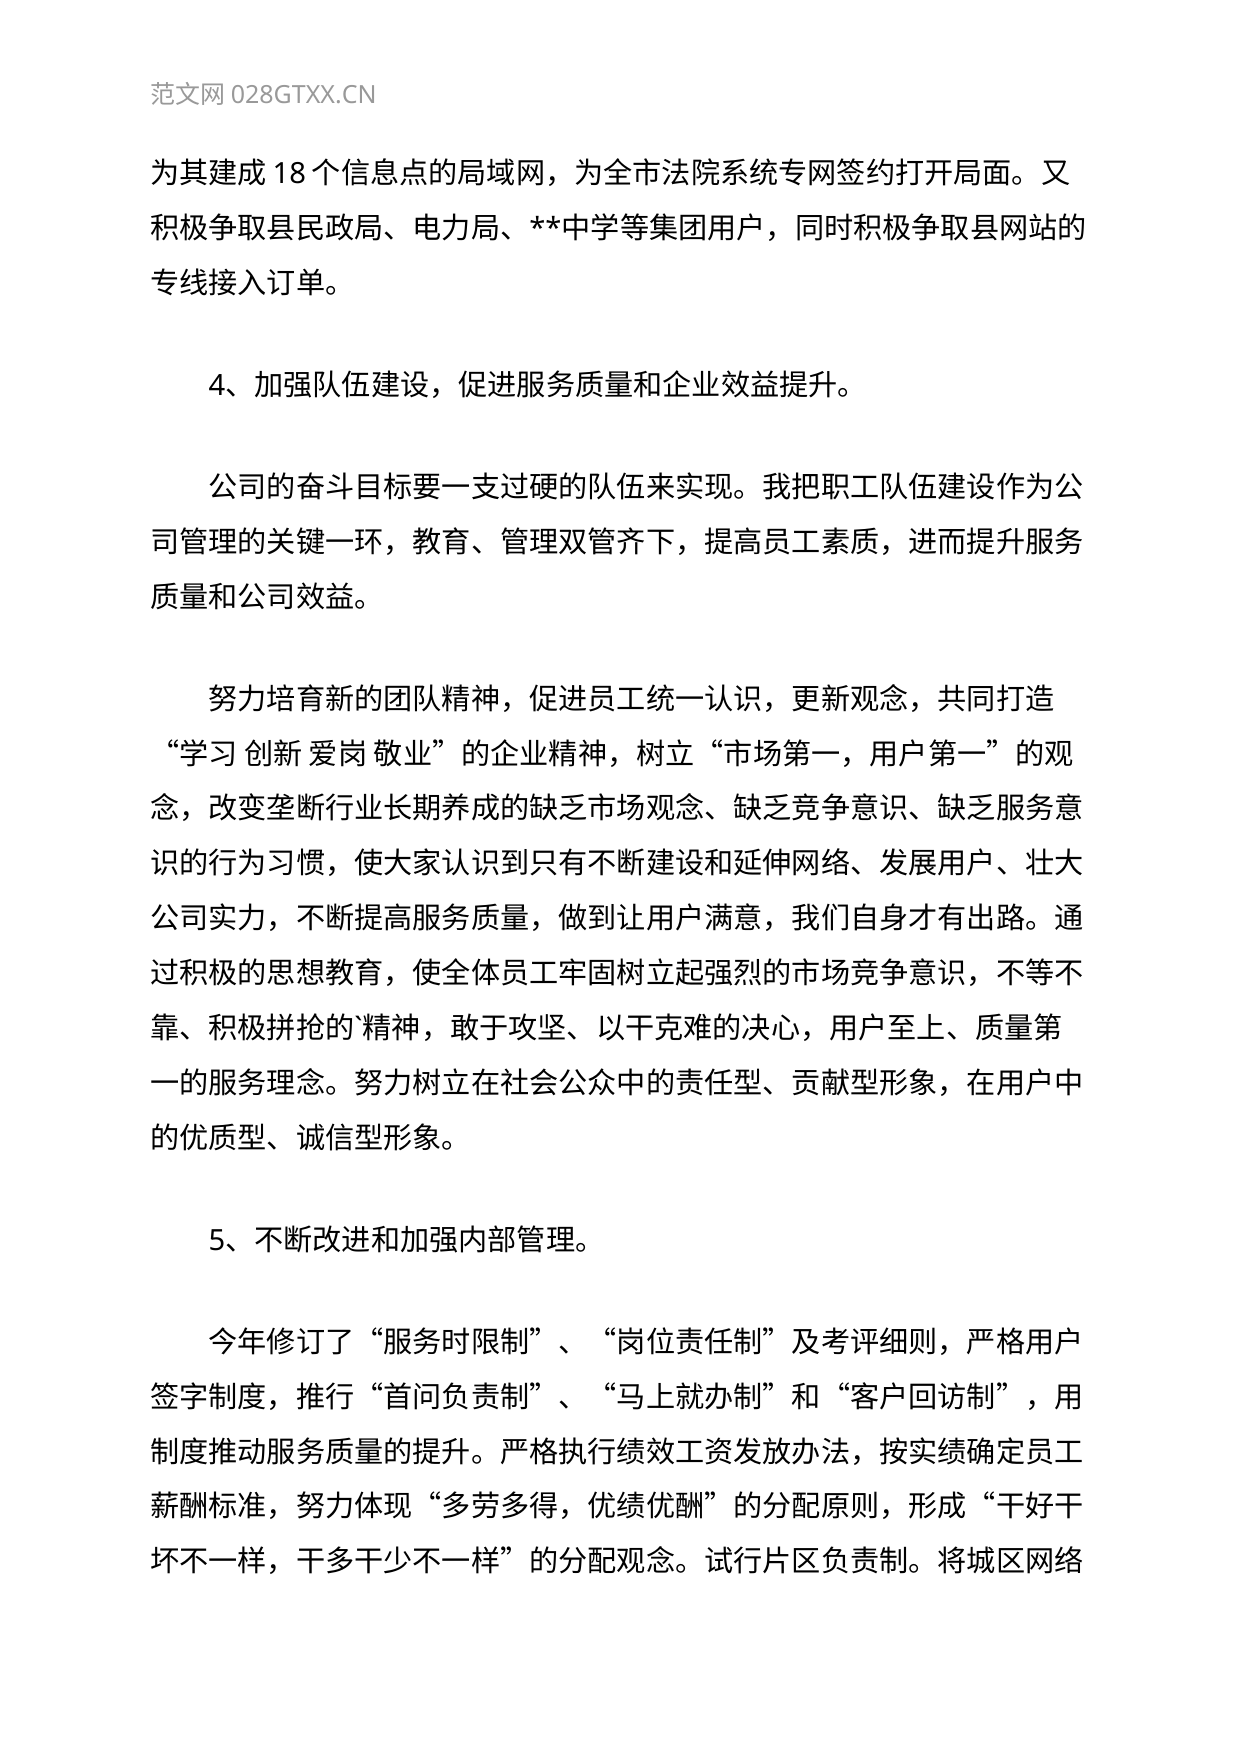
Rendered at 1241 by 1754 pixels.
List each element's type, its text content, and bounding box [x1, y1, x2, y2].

text 4、加强队伍建设，促进服务质量和企业效益提升。 [150, 362, 1090, 404]
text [150, 150, 1090, 302]
text 努力培育新的团队精神，促进员工统一认识，更新观念，共同打造“学习 创新 爱岗 敬业”的企业精神，树立“市场第一，用户第一”的观念，改变垄断行业长期养成的缺乏市场观念、缺乏竞争意识、缺乏服务意识的行为习惯，使大家认识到只有不断建设和延伸网络、发展用户、壮大公司实力，不断提高服务质量，做到让用户满意，我们自身才有出路。通过积极的思想教育，使全体员工牢固树立起强烈的市场竞争意识，不等不靠、积极拼抢的`精神，敢于攻坚、以干克难的决心，用户至上、质量第一的服务理念。努力树立在社会公众中的责任型、贡献型形象，在用户中的优质型、诚信型形象。 [150, 675, 1090, 1157]
text 公司的奋斗目标要一支过硬的队伍来实现。我把职工队伍建设作为公司管理的关键一环，教育、管理双管齐下，提高员工素质，进而提升服务质量和公司效益。 [150, 464, 1090, 616]
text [150, 1318, 1090, 1580]
text 5、不断改进和加强内部管理。 [150, 1216, 1090, 1259]
